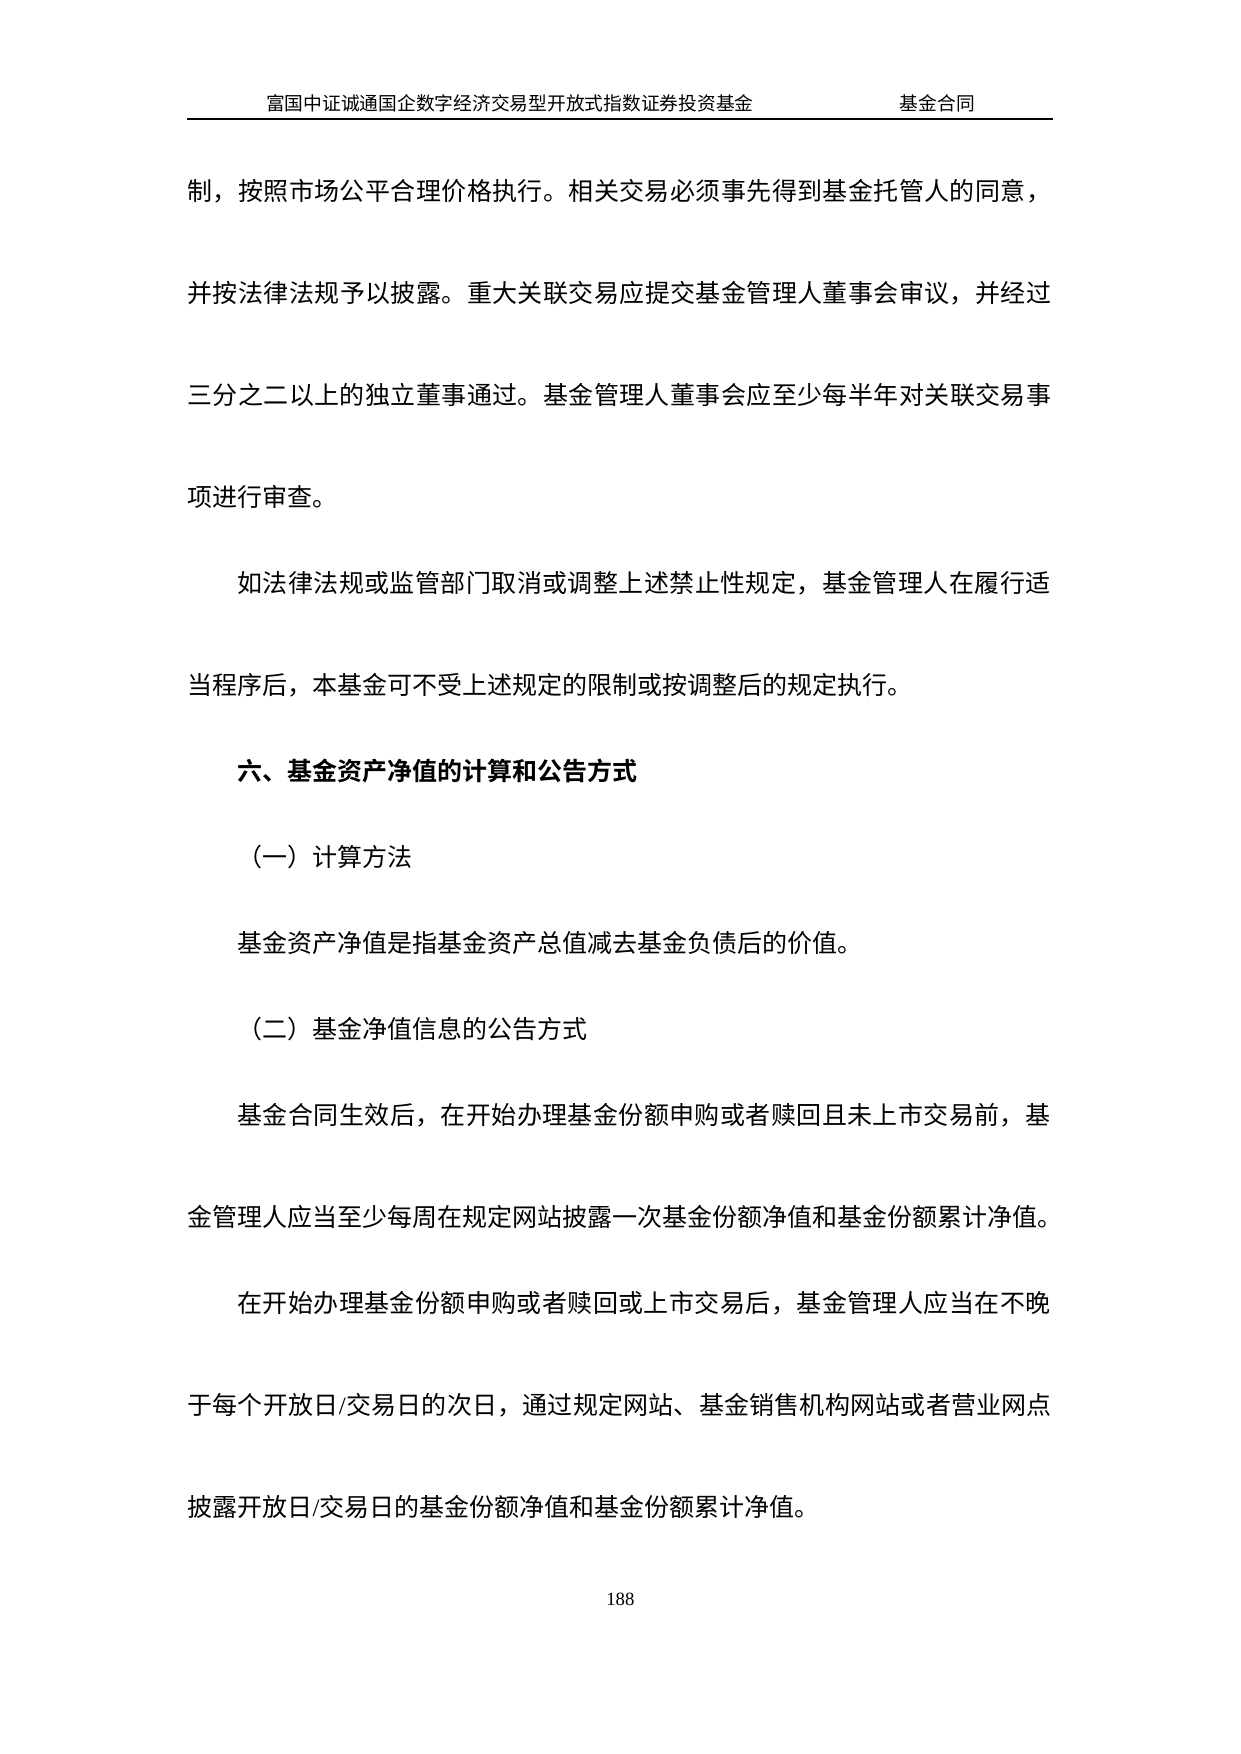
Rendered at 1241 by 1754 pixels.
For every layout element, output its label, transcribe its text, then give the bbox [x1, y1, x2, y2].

text 六、基金资产净值的计算和公告方式 [187, 735, 1053, 803]
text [187, 156, 1053, 529]
text 基金合同生效后，在开始办理基金份额申购或者赎回且未上市交易前，基金管理人应当至少每周在规定网站披露一次基金份额净值和基金份额累计净值。 [187, 1079, 1053, 1249]
text 如法律法规或监管部门取消或调整上述禁止性规定，基金管理人在履行适当程序后，本基金可不受上述规定的限制或按调整后的规定执行。 [187, 547, 1053, 717]
text 基金资产净值是指基金资产总值减去基金负债后的价值。 [187, 907, 1053, 975]
text （一）计算方法 [187, 821, 1053, 889]
text （二）基金净值信息的公告方式 [187, 993, 1053, 1061]
text 在开始办理基金份额申购或者赎回或上市交易后，基金管理人应当在不晚于每个开放日/交易日的次日，通过规定网站、基金销售机构网站或者营业网点披露开放日/交易日的基金份额净值和基金份额累计净值。 [187, 1267, 1053, 1539]
